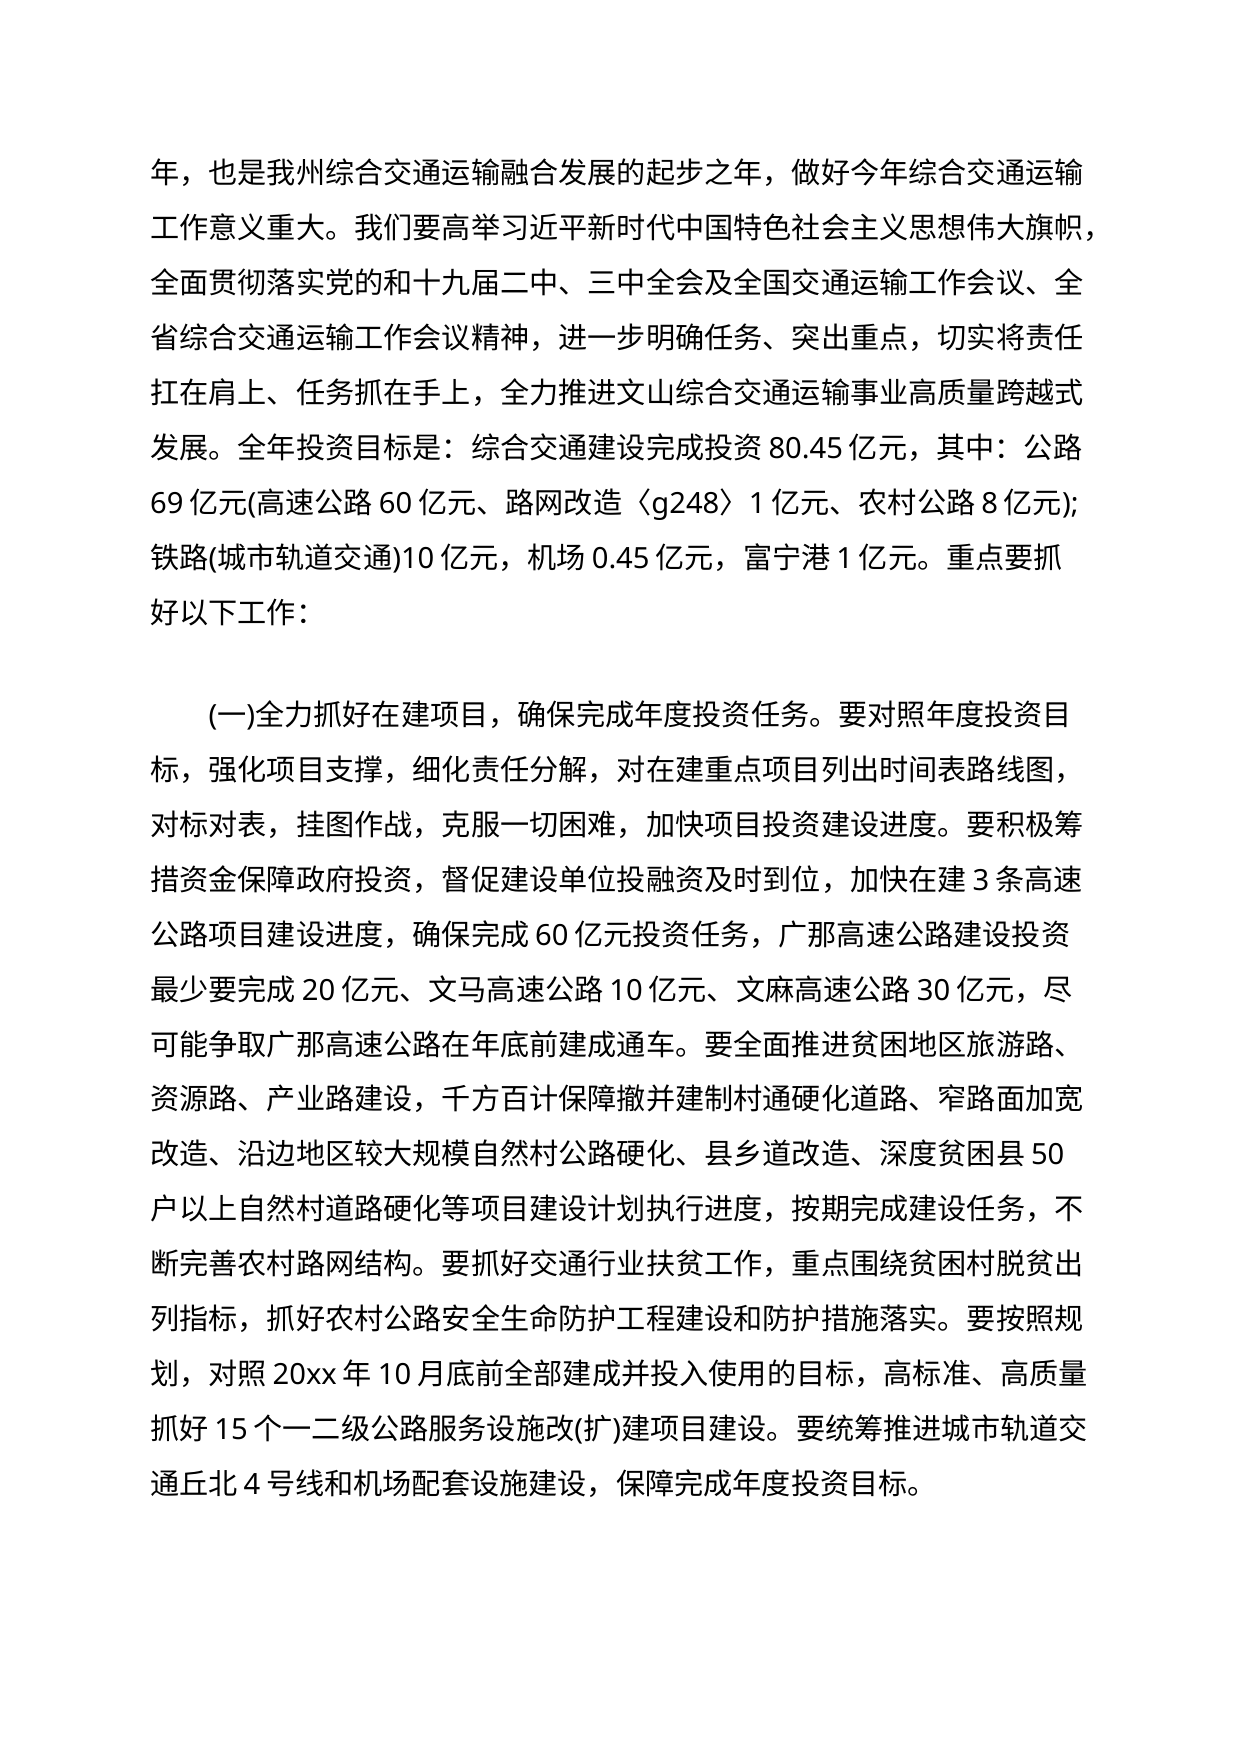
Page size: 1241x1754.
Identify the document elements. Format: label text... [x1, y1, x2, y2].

text (一)全力抓好在建项目，确保完成年度投资任务。要对照年度投资目标，强化项目支撑，细化责任分解，对在建重点项目列出时间表路线图，对标对表，挂图作战，克服一切困难，加快项目投资建设进度。要积极筹措资金保障政府投资，督促建设单位投融资及时到位，加快在建3条高速公路项目建设进度，确保完成60亿元投资任务，广那高速公路建设投资最少要完成20亿元、文马高速公路10亿元、文麻高速公路30亿元，尽可能争取广那高速公路在年底前建成通车。要全面推进贫困地区旅游路、资源路、产业路建设，千方百计保障撤并建制村通硬化道路、窄路面加宽改造、沿边地区较大规模自然村公路硬化、县乡道改造、深度贫困县50户以上自然村道路硬化等项目建设计划执行进度，按期完成建设任务，不断完善农村路网结构。要抓好交通行业扶贫工作，重点围绕贫困村脱贫出列指标，抓好农村公路安全生命防护工程建设和防护措施落实。要按照规划，对照20xx年10月底前全部建成并投入使用的目标，高标准、高质量抓好15个一二级公路服务设施改(扩)建项目建设。要统筹推进城市轨道交通丘北4号线和机场配套设施建设，保障完成年度投资目标。 [150, 691, 1090, 1503]
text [150, 150, 1090, 632]
